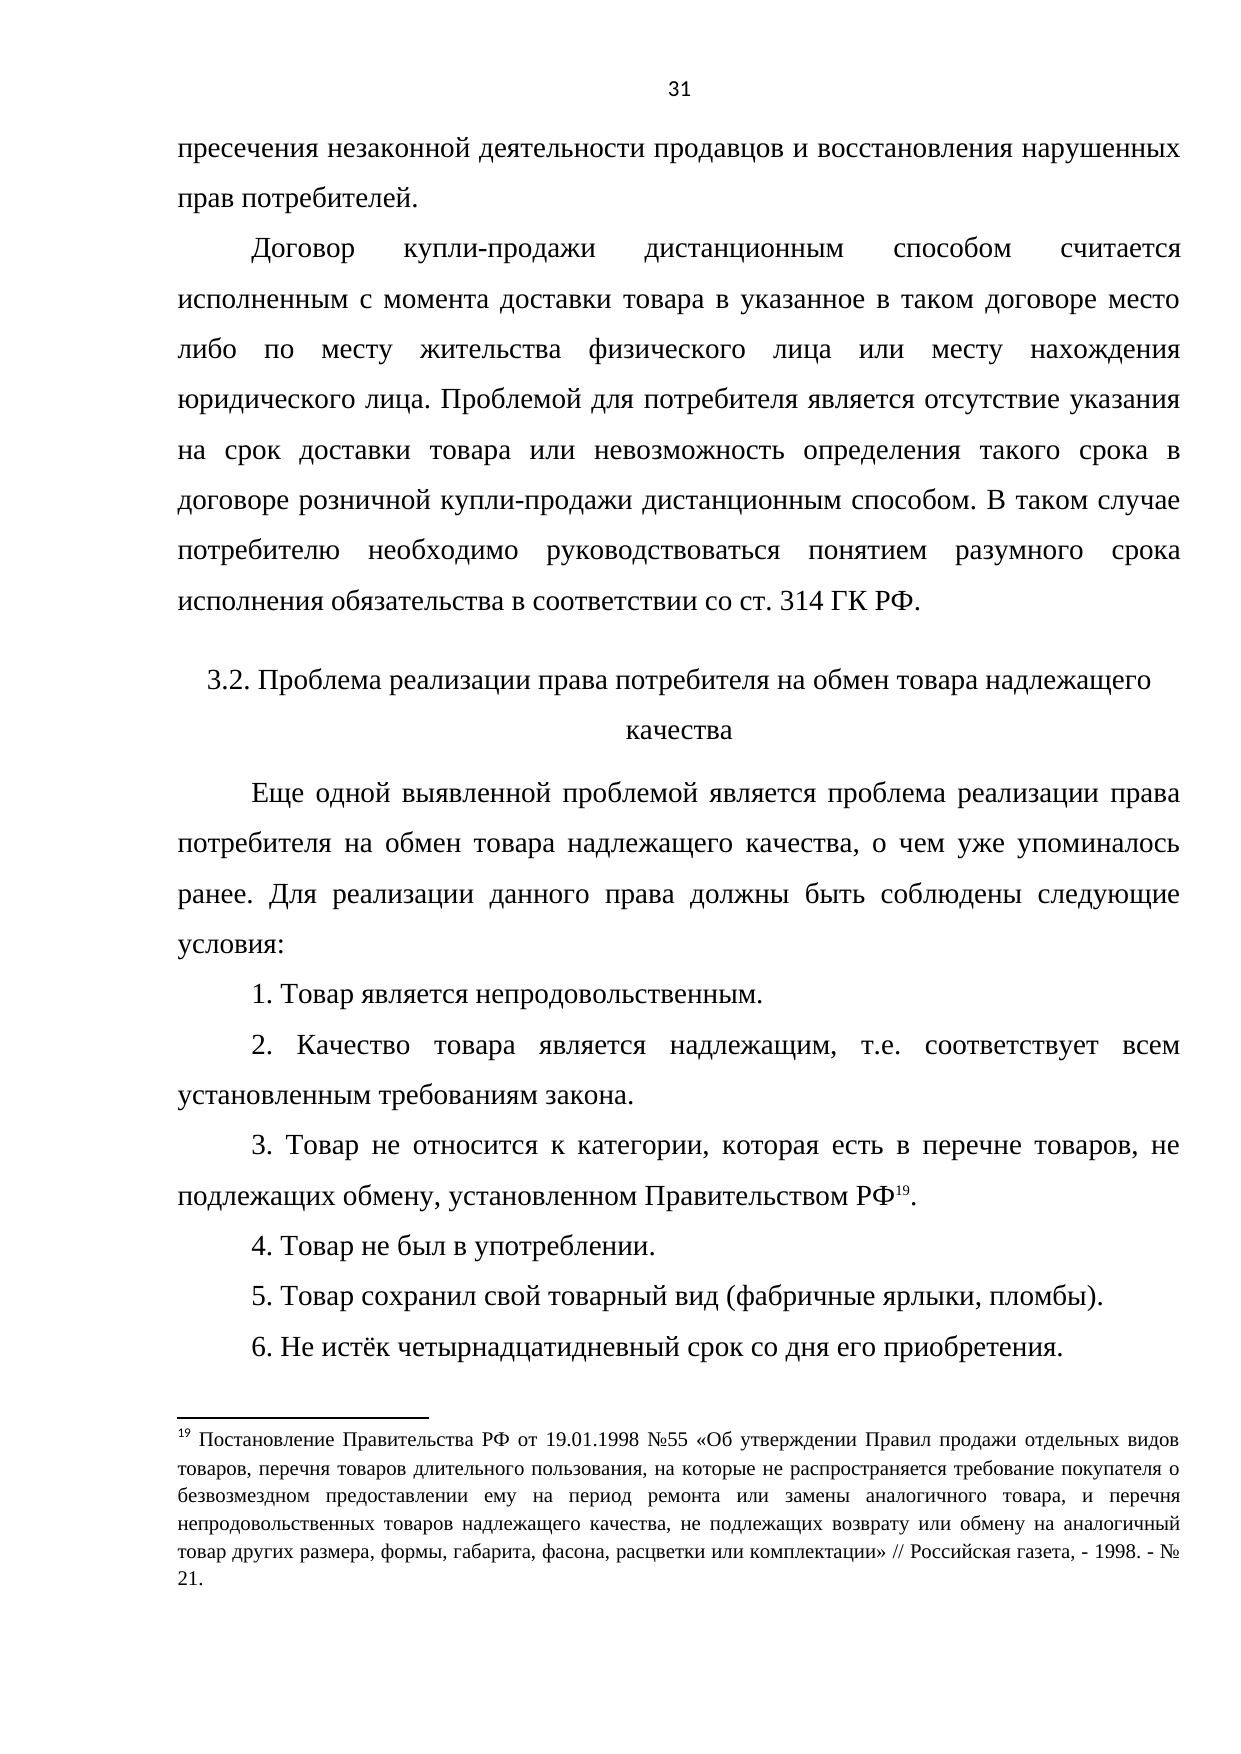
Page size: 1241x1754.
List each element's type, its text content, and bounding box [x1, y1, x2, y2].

text 5. Товар сохранил свой товарный вид (фабричные ярлыки, пломбы). [177, 1278, 1181, 1312]
subtitle 3.2. Проблема реализации права потребителя на обмен товара надлежащего качества [177, 662, 1181, 746]
text 2. Качество товара является надлежащим, т.е. соответствует всем установленным требованиям закона. [177, 1027, 1181, 1111]
text Еще одной выявленной проблемой является проблема реализации права потребителя на обмен товара надлежащего качества, о чем уже упоминалось ранее. Для реализации данного права должны быть соблюдены следующие условия: [177, 775, 1181, 960]
text 3. Товар не относится к категории, которая есть в перечне товаров, не подлежащих обмену, установленном Правительством РФ. [177, 1127, 1181, 1211]
text 1. Товар является непродовольственным. [177, 977, 1181, 1010]
text 6. Не истёк четырнадцатидневный срок со дня его приобретения. [177, 1329, 1181, 1362]
text 4. Товар не был в употреблении. [177, 1228, 1181, 1262]
text Договор купли-продажи дистанционным способом считается исполненным с момента доставки товара в указанное в таком договоре место либо по месту жительства физического лица или месту нахождения юридического лица. Проблемой для потребителя является отсутствие указания на срок доставки товара или невозможность определения такого срока в договоре розничной купли-продажи дистанционным способом. В таком случае потребителю необходимо руководствоваться понятием разумного срока исполнения обязательства в соответствии со ст. 314 ГК РФ. [177, 231, 1181, 616]
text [177, 130, 1181, 214]
